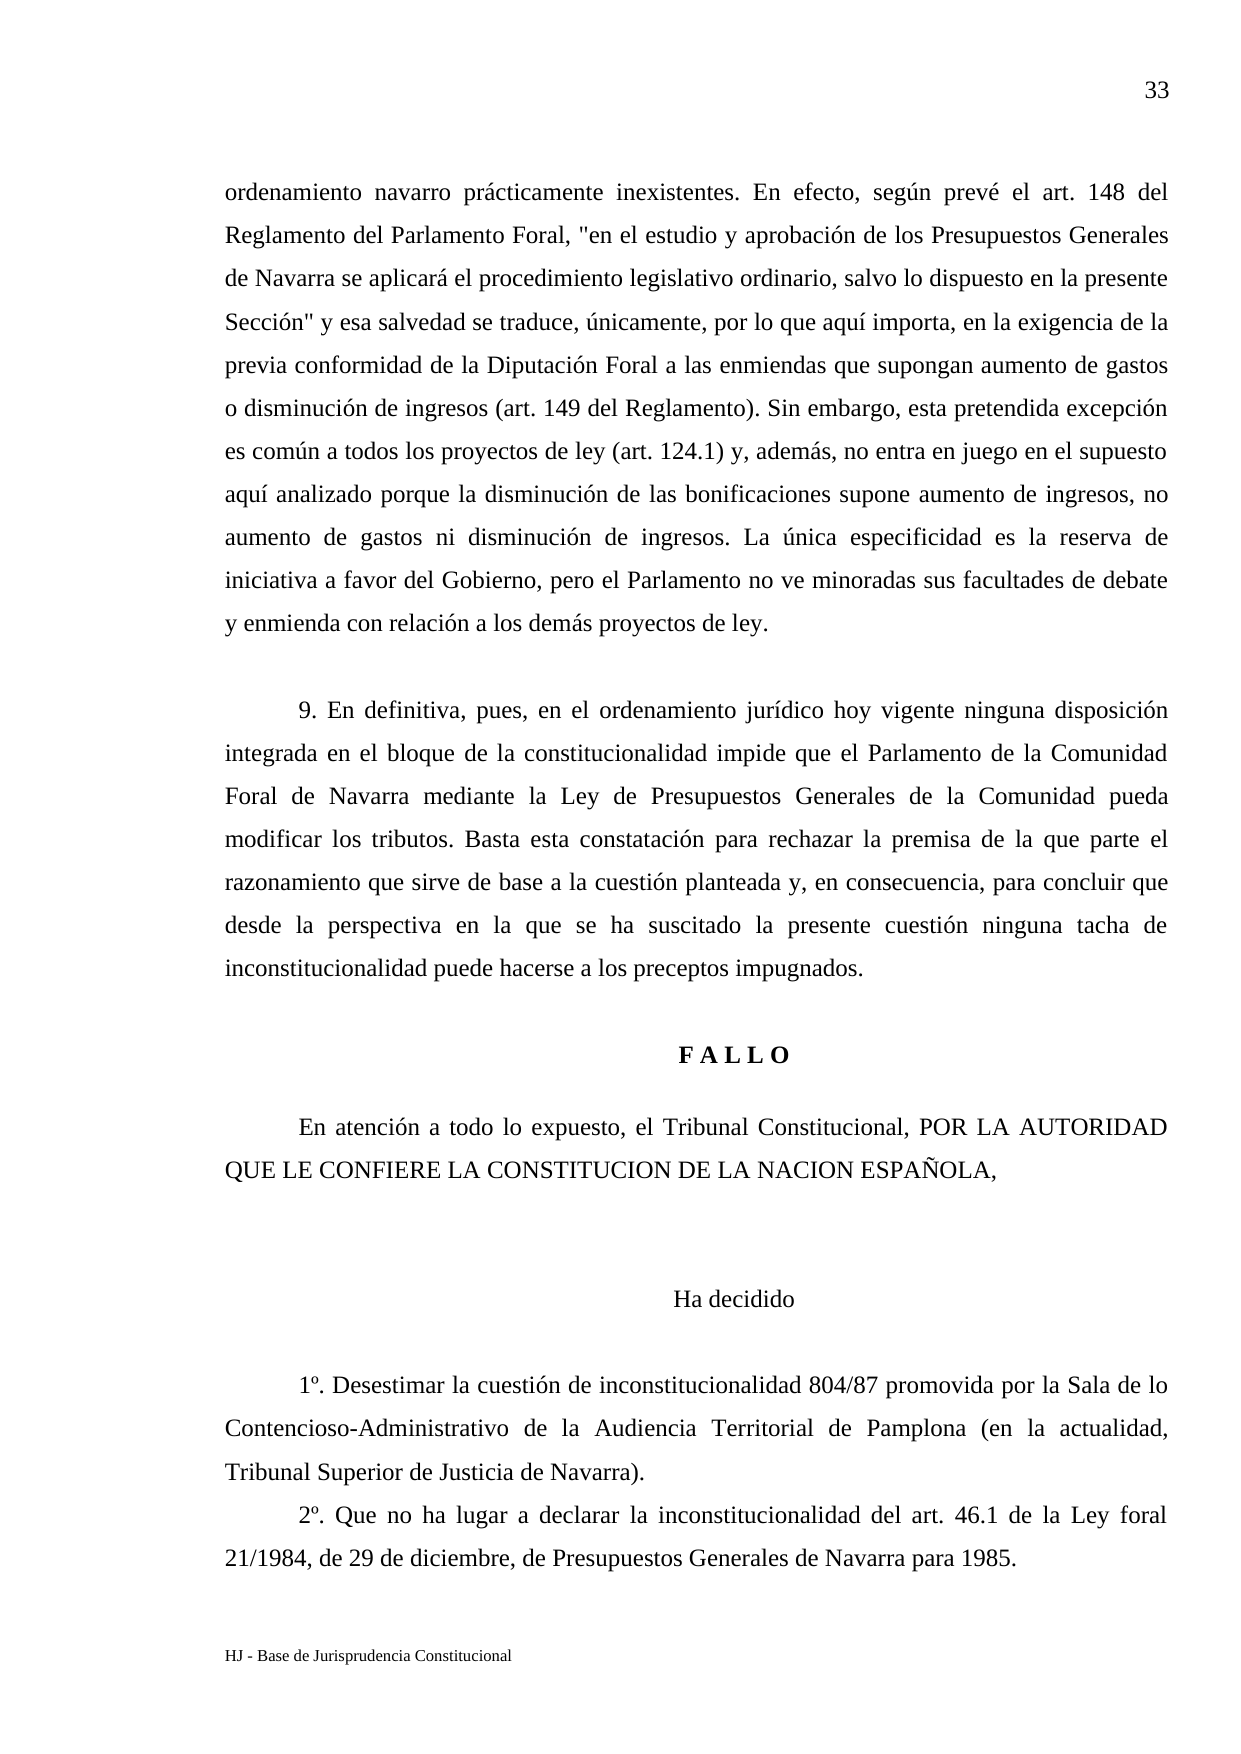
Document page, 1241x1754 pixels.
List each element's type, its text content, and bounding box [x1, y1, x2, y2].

text 1º. Desestimar la cuestión de inconstitucionalidad 804/87 promovida por la Sala de lo Contencioso-Administrativo de la Audiencia Territorial de Pamplona (en la actualidad, Tribunal Superior de Justicia de Navarra). [224, 1370, 1169, 1485]
subtitle F A L L O [224, 1040, 1169, 1068]
text 9. En definitiva, pues, en el ordenamiento jurídico hoy vigente ninguna disposición integrada en el bloque de la constitucionalidad impide que el Parlamento de la Comunidad Foral de Navarra mediante la Ley de Presupuestos Generales de la Comunidad pueda modificar los tributos. Basta esta constatación para rechazar la premisa de la que parte el razonamiento que sirve de base a la cuestión planteada y, en consecuencia, para concluir que desde la perspectiva en la que se ha suscitado la presente cuestión ninguna tacha de inconstitucionalidad puede hacerse a los preceptos impugnados. [224, 695, 1169, 982]
text Ha decidido [224, 1284, 1169, 1313]
text En atención a todo lo expuesto, el Tribunal Constitucional, POR LA AUTORIDAD QUE LE CONFIERE LA CONSTITUCION DE LA NACION ESPAÑOLA, [224, 1112, 1169, 1183]
text 2º. Que no ha lugar a declarar la inconstitucionalidad del art. 46.1 de la Ley foral 21/1984, de 29 de diciembre, de Presupuestos Generales de Navarra para 1985. [224, 1500, 1169, 1572]
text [224, 177, 1169, 637]
